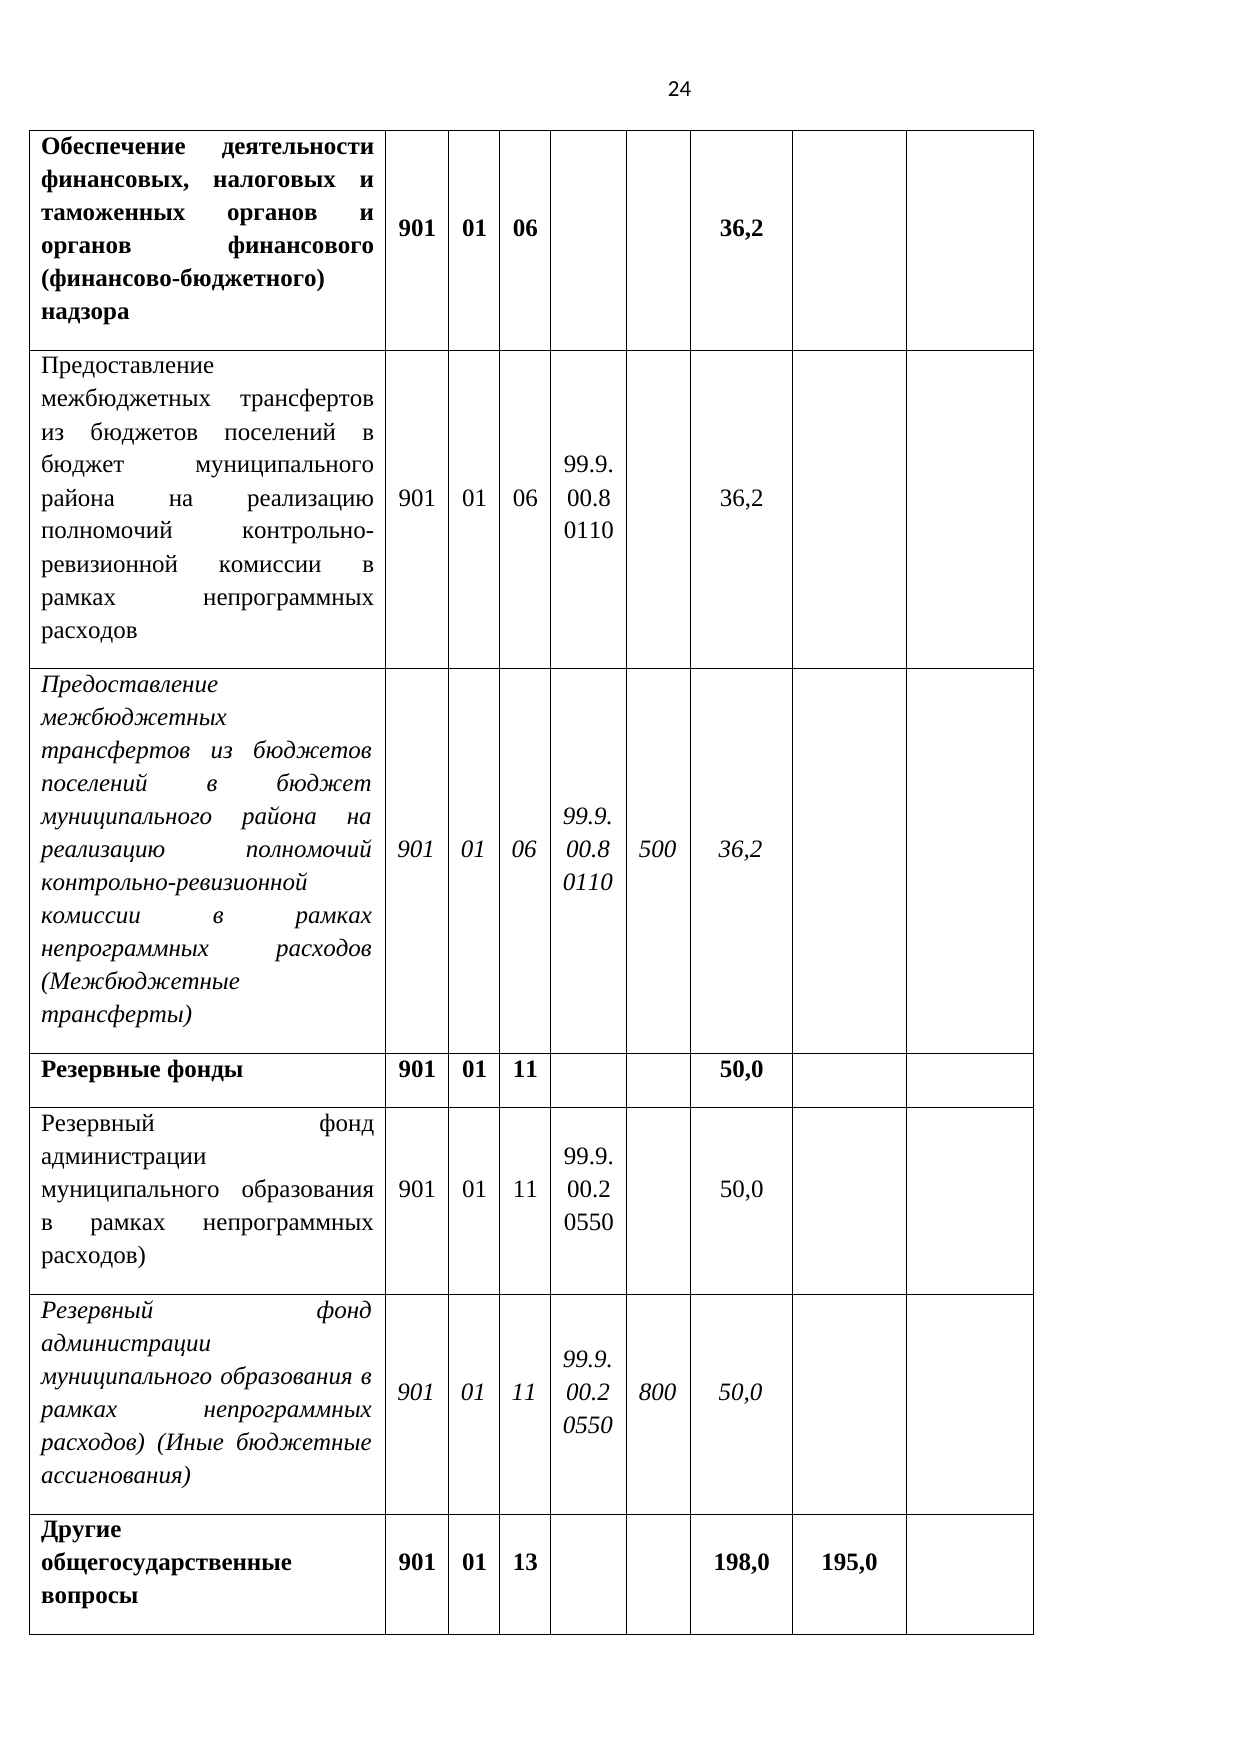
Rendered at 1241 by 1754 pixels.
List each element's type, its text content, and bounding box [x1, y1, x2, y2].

table_cell 01 [449, 1295, 499, 1513]
table_cell 06 [500, 669, 550, 1053]
table_cell [907, 351, 1033, 668]
table_cell [907, 131, 1033, 349]
table_cell [793, 351, 906, 668]
table_cell 99.9.00.80110 [551, 351, 626, 668]
table_cell 800 [627, 1295, 690, 1513]
table_cell 901 [386, 1295, 448, 1513]
table_cell 901 [386, 351, 448, 668]
table_cell [907, 1295, 1033, 1513]
table_cell 06 [500, 351, 550, 668]
table_cell 901 [386, 1108, 448, 1294]
table_cell 36,2 [691, 669, 792, 1053]
table_cell 11 [500, 1295, 550, 1513]
table_cell [907, 669, 1033, 1053]
table_cell 50,0 [691, 1054, 792, 1107]
table_cell 01 [449, 351, 499, 668]
table_cell 01 [449, 669, 499, 1053]
table_cell 901 [386, 1054, 448, 1107]
table_cell 500 [627, 669, 690, 1053]
table_cell 99.9.00.20550 [551, 1295, 626, 1513]
table_cell 99.9.00.80110 [551, 669, 626, 1053]
table_cell [793, 1054, 906, 1107]
table_cell [793, 1108, 906, 1294]
table_cell [793, 1295, 906, 1513]
table_cell [551, 131, 626, 349]
table_cell Резервные фонды [30, 1054, 385, 1107]
table_cell Резервный фонд администрации муниципального образования в рамках непрограммных расходов) [30, 1108, 385, 1294]
table_cell Предоставление межбюджетных трансфертов из бюджетов поселений в бюджет муниципального района на реализацию полномочий контрольно-ревизионной комиссии в рамках непрограммных расходов (Межбюджетные трансферты) [30, 669, 385, 1053]
table_cell [793, 131, 906, 349]
table_cell [551, 1054, 626, 1107]
table_cell [907, 1054, 1033, 1107]
table_cell 198,0 [691, 1515, 792, 1634]
table_cell 36,2 [691, 351, 792, 668]
table_cell 01 [449, 1054, 499, 1107]
table_cell Резервный фонд администрации муниципального образования в рамках непрограммных расходов) (Иные бюджетные ассигнования) [30, 1295, 385, 1513]
table_cell [627, 131, 690, 349]
table_cell [793, 669, 906, 1053]
table_cell 11 [500, 1108, 550, 1294]
table_cell [627, 1515, 690, 1634]
table_cell 36,2 [691, 131, 792, 349]
table_cell Другие общегосударственные вопросы [30, 1515, 385, 1634]
table_cell 01 [449, 1515, 499, 1634]
table_cell [627, 1054, 690, 1107]
table_cell Предоставление межбюджетных трансфертов из бюджетов поселений в бюджет муниципального района на реализацию полномочий контрольно-ревизионной комиссии в рамках непрограммных расходов [30, 351, 385, 668]
table_cell 06 [500, 131, 550, 349]
table_cell [627, 351, 690, 668]
table_cell 901 [386, 669, 448, 1053]
table_cell 50,0 [691, 1295, 792, 1513]
table_cell 901 [386, 1515, 448, 1634]
table_cell [907, 1515, 1033, 1634]
table_cell 01 [449, 131, 499, 349]
table_cell 01 [449, 1108, 499, 1294]
table_cell 50,0 [691, 1108, 792, 1294]
table_cell 901 [386, 131, 448, 349]
table_cell [907, 1108, 1033, 1294]
table_cell [551, 1515, 626, 1634]
table_cell Обеспечение деятельности финансовых, налоговых и таможенных органов и органов финансового (финансово-бюджетного) надзора [30, 131, 385, 349]
table_cell [627, 1108, 690, 1294]
table_cell 13 [500, 1515, 550, 1634]
table_cell 99.9.00.20550 [551, 1108, 626, 1294]
table_cell 195,0 [793, 1515, 906, 1634]
table_cell 11 [500, 1054, 550, 1107]
